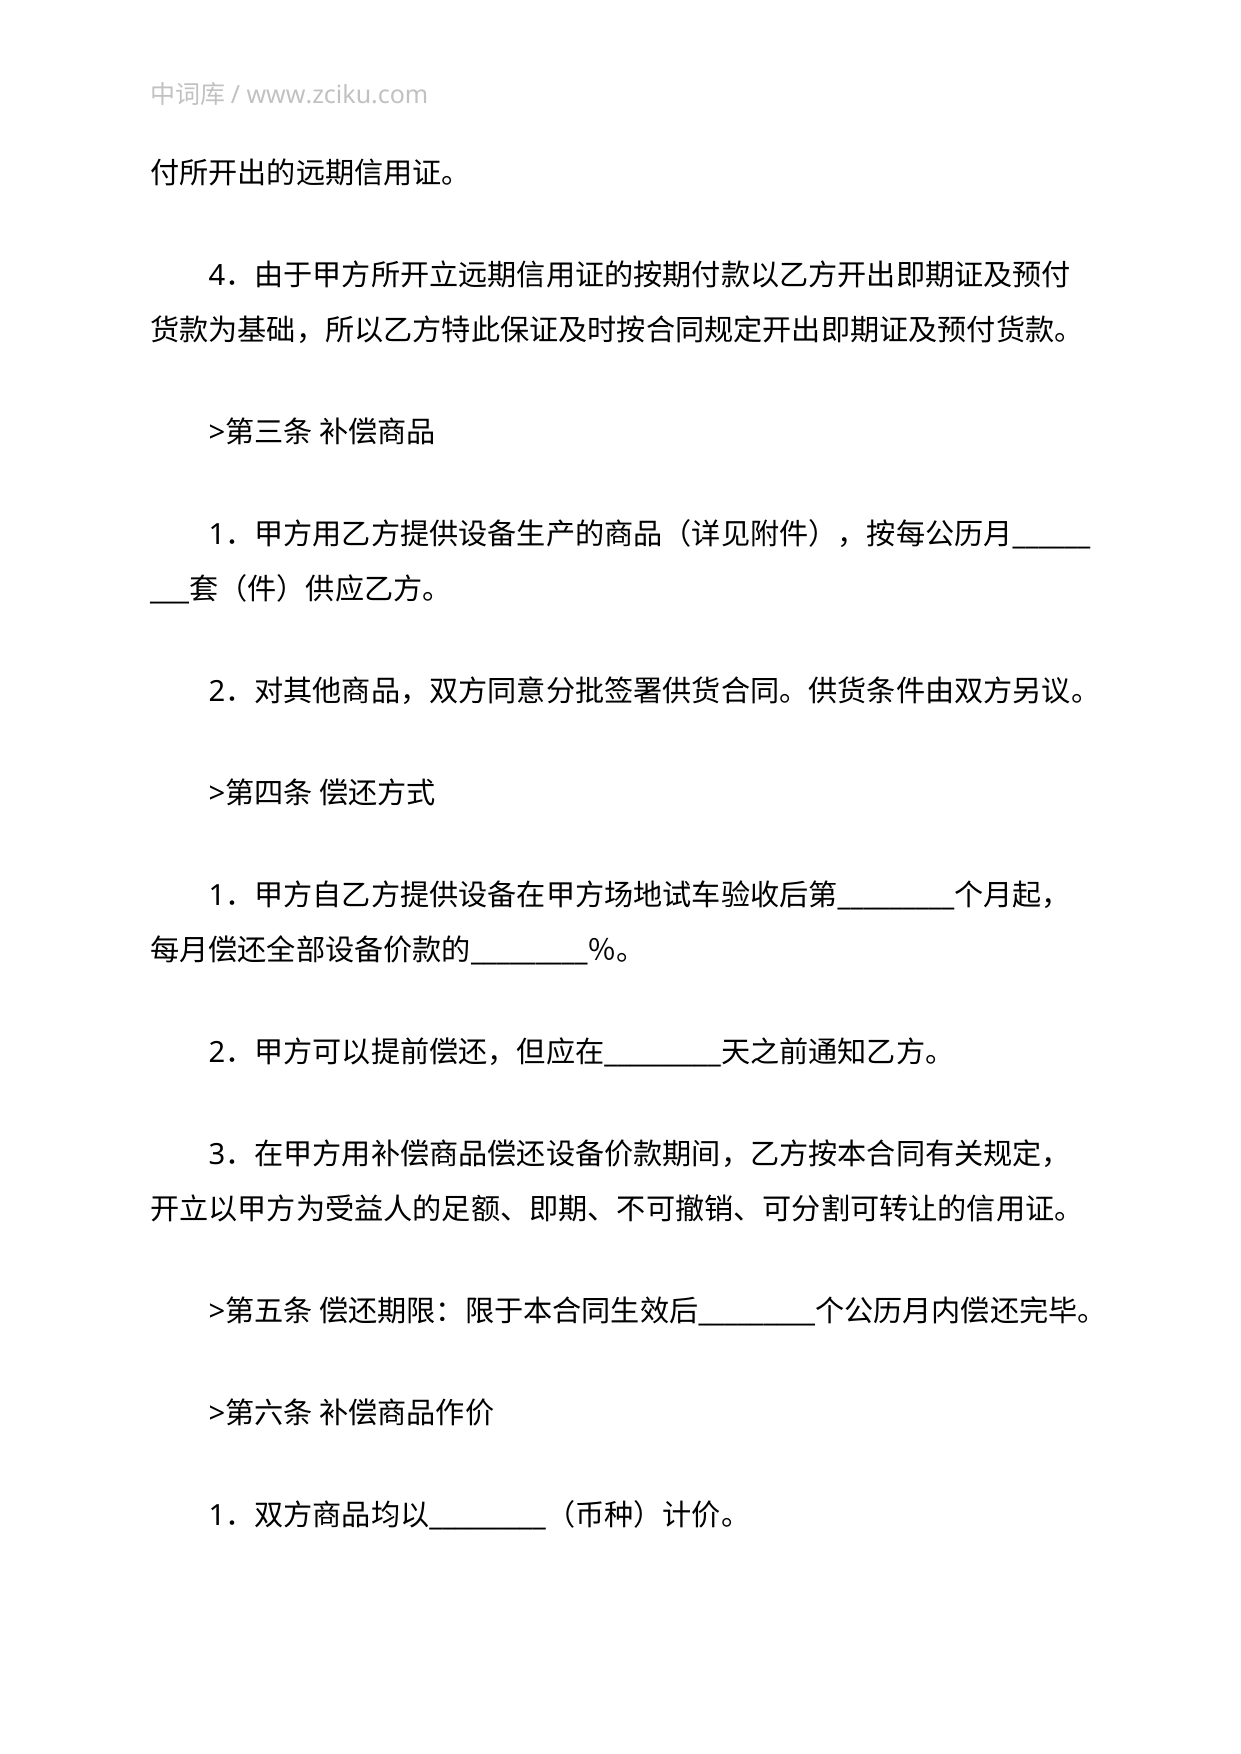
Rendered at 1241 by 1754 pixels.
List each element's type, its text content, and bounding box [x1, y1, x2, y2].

text >第三条 补偿商品 [150, 408, 1090, 451]
text 4．由于甲方所开立远期信用证的按期付款以乙方开出即期证及预付货款为基础，所以乙方特此保证及时按合同规定开出即期证及预付货款。 [150, 252, 1090, 349]
text >第六条 补偿商品作价 [150, 1389, 1090, 1432]
text 1．甲方自乙方提供设备在甲方场地试车验收后第_________个月起，每月偿还全部设备价款的_________％。 [150, 871, 1090, 969]
text 2．甲方可以提前偿还，但应在_________天之前通知乙方。 [150, 1028, 1090, 1071]
text 1．双方商品均以_________（币种）计价。 [150, 1491, 1090, 1533]
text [150, 150, 1090, 192]
text >第四条 偿还方式 [150, 769, 1090, 812]
text 1．甲方用乙方提供设备生产的商品（详见附件），按每公历月_________套（件）供应乙方。 [150, 511, 1090, 608]
text >第五条 偿还期限：限于本合同生效后_________个公历月内偿还完毕。 [150, 1287, 1090, 1329]
text 3．在甲方用补偿商品偿还设备价款期间，乙方按本合同有关规定，开立以甲方为受益人的足额、即期、不可撤销、可分割可转让的信用证。 [150, 1130, 1090, 1228]
text 2．对其他商品，双方同意分批签署供货合同。供货条件由双方另议。 [150, 667, 1090, 710]
